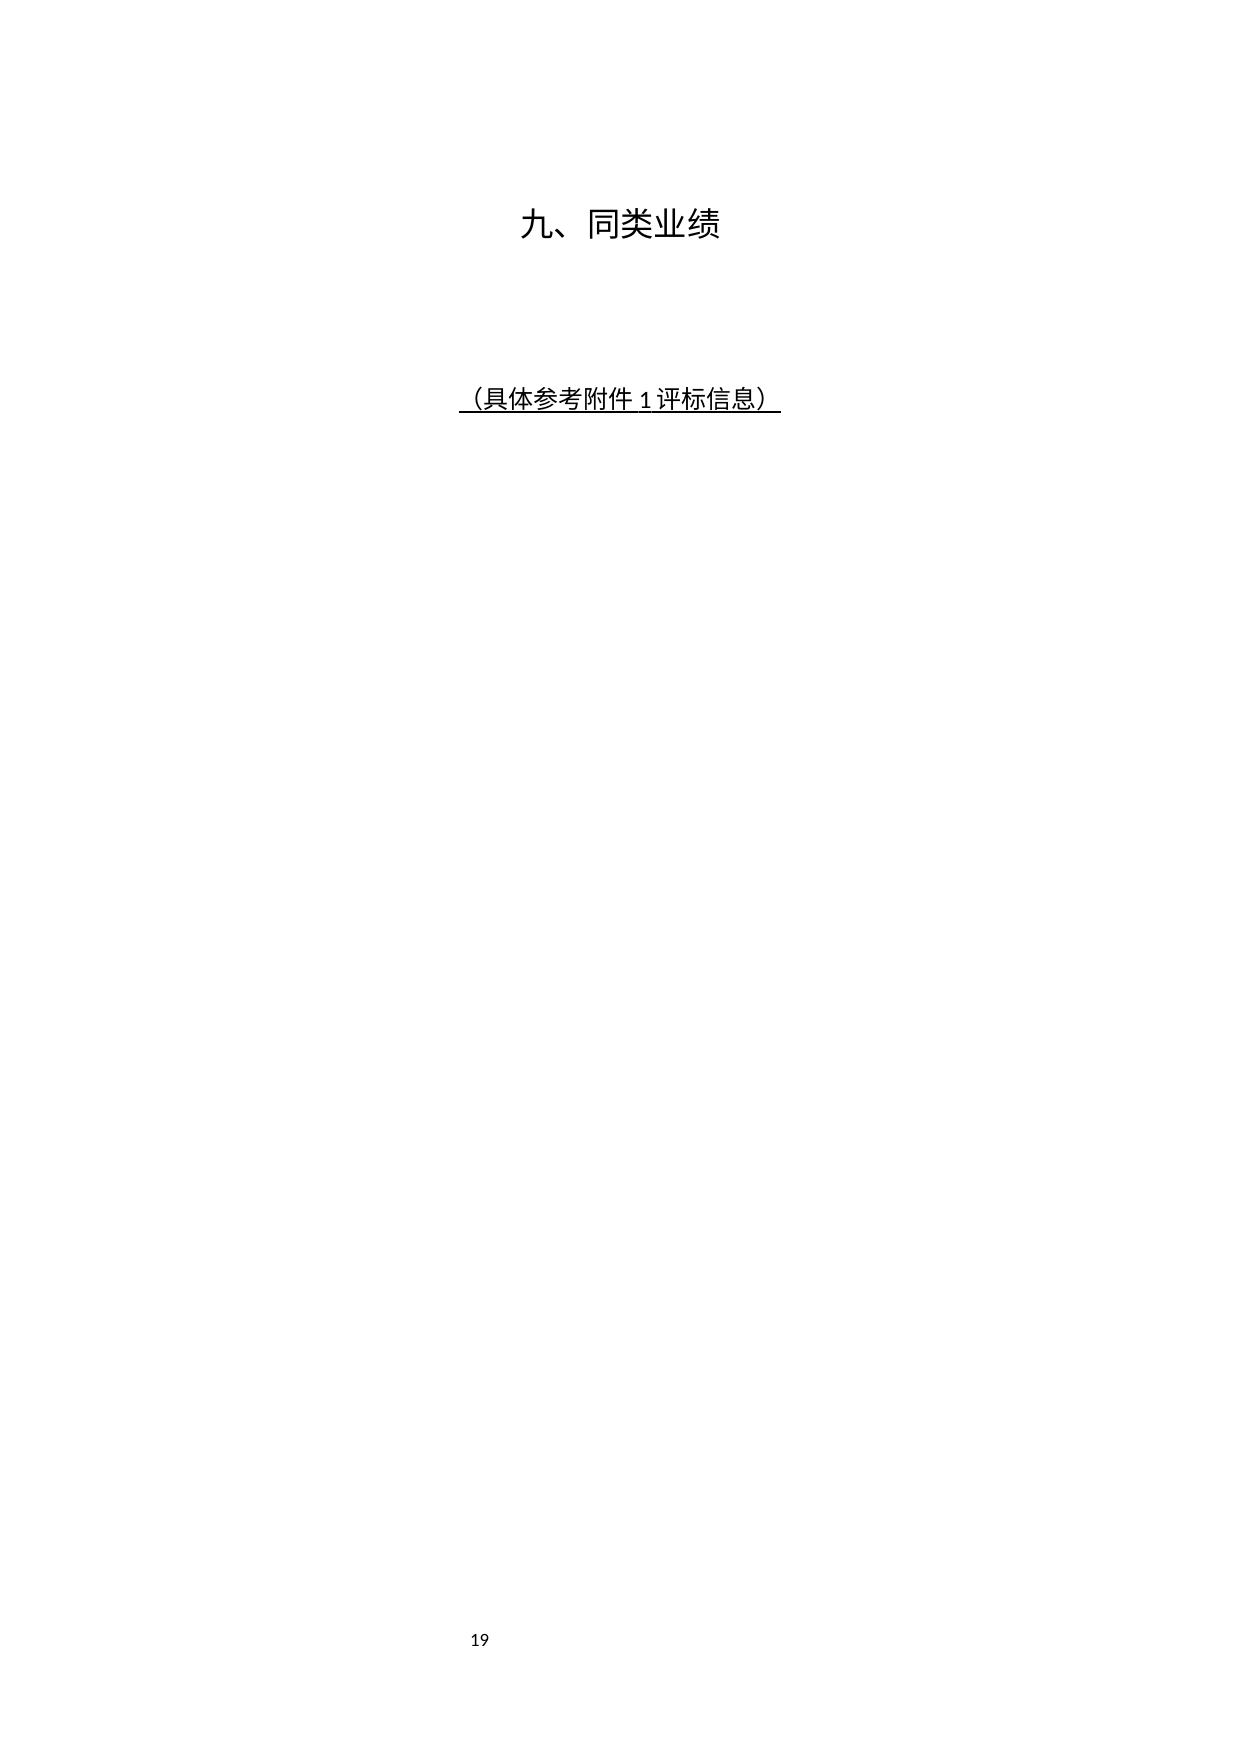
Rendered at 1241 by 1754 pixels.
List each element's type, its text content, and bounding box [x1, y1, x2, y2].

list 同类业绩 [187, 189, 1053, 254]
text （具体参考附件1评标信息） [187, 366, 1053, 431]
